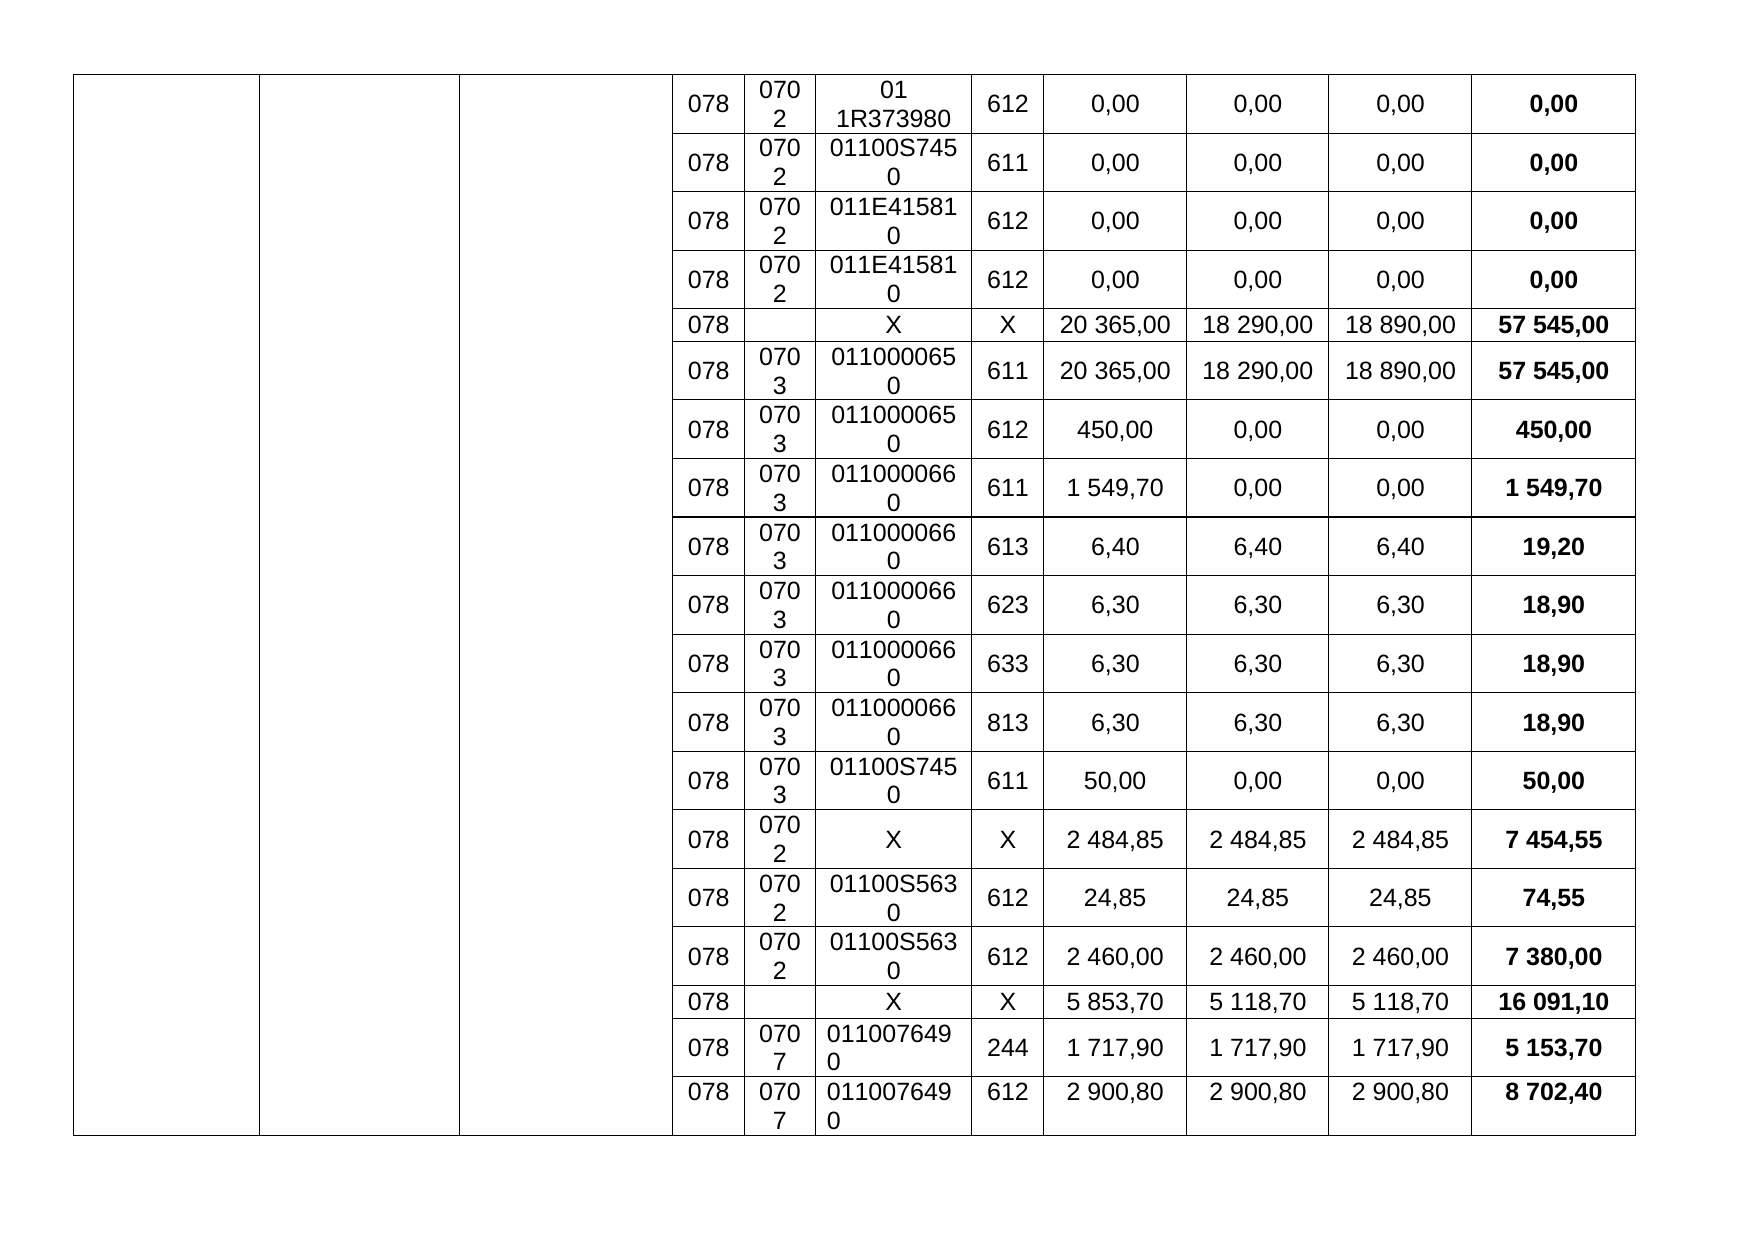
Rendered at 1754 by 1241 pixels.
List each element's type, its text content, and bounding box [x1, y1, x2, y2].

table_cell 2 484,85 [1187, 810, 1328, 868]
table_cell 0110000660 [816, 518, 971, 575]
table_cell 18,90 [1472, 576, 1635, 633]
table_cell 6,30 [1044, 576, 1186, 633]
table_cell 6,30 [1187, 635, 1328, 692]
table_cell 19,20 [1472, 518, 1635, 575]
table_cell Х [972, 986, 1043, 1018]
table_cell 612 [972, 1077, 1043, 1135]
table_cell Х [816, 810, 971, 868]
table_cell 0,00 [1329, 459, 1471, 516]
table_cell Х [816, 309, 971, 341]
table_cell 612 [972, 75, 1043, 132]
table_cell 6,30 [1329, 693, 1471, 751]
table_cell 6,40 [1329, 518, 1471, 575]
table_cell Х [816, 986, 971, 1018]
table_cell 16 091,10 [1472, 986, 1635, 1018]
table_cell 0,00 [1329, 75, 1471, 132]
table_cell 078 [673, 251, 744, 308]
table_cell 01100S7450 [816, 752, 971, 809]
table_cell 011E415810 [816, 251, 971, 308]
table_cell 5 118,70 [1187, 986, 1328, 1018]
table_cell 078 [673, 693, 744, 751]
table_cell [745, 986, 815, 1018]
table_cell 0,00 [1329, 192, 1471, 249]
table_cell 6,30 [1187, 693, 1328, 751]
table_cell 0,00 [1187, 75, 1328, 132]
table_cell 633 [972, 635, 1043, 692]
table_cell 078 [673, 192, 744, 249]
table_cell Х [972, 309, 1043, 341]
table_cell 0,00 [1187, 134, 1328, 191]
table_cell 74,55 [1472, 869, 1635, 926]
table_cell 078 [673, 459, 744, 516]
table_cell 078 [673, 576, 744, 633]
table_cell 612 [972, 192, 1043, 249]
table_cell 078 [673, 869, 744, 926]
table_cell 18,90 [1472, 635, 1635, 692]
table_cell 078 [673, 309, 744, 341]
table_cell 2 484,85 [1329, 810, 1471, 868]
table_cell 078 [673, 518, 744, 575]
table_cell 450,00 [1472, 400, 1635, 458]
table_cell 244 [972, 1019, 1043, 1076]
table_cell 0703 [745, 635, 815, 692]
table_cell 01100S5630 [816, 927, 971, 985]
table_cell 612 [972, 251, 1043, 308]
table_cell 0703 [745, 576, 815, 633]
table_cell 7 380,00 [1472, 927, 1635, 985]
table_cell 0703 [745, 400, 815, 458]
table_cell 0,00 [1329, 251, 1471, 308]
table_cell 611 [972, 752, 1043, 809]
table_cell 078 [673, 635, 744, 692]
table_cell 0707 [745, 1077, 815, 1135]
table_cell 20 365,00 [1044, 309, 1186, 341]
table_cell 01100S5630 [816, 869, 971, 926]
table_cell 6,30 [1329, 635, 1471, 692]
table_cell 078 [673, 400, 744, 458]
table_cell 0,00 [1187, 752, 1328, 809]
table_cell 2 460,00 [1187, 927, 1328, 985]
table_cell 011E415810 [816, 192, 971, 249]
table_cell 0110000650 [816, 400, 971, 458]
table_cell 57 545,00 [1472, 342, 1635, 399]
table_cell 0702 [745, 869, 815, 926]
table_cell 6,30 [1044, 693, 1186, 751]
table_cell 5 153,70 [1472, 1019, 1635, 1076]
table_cell 0,00 [1187, 192, 1328, 249]
table_cell 50,00 [1044, 752, 1186, 809]
table_cell 6,40 [1044, 518, 1186, 575]
table_cell 24,85 [1187, 869, 1328, 926]
table_cell 0702 [745, 192, 815, 249]
table_cell 24,85 [1044, 869, 1186, 926]
table_cell 0702 [745, 810, 815, 868]
table_cell 20 365,00 [1044, 342, 1186, 399]
table_cell [745, 309, 815, 341]
table_cell 18,90 [1472, 693, 1635, 751]
table_cell 0702 [745, 251, 815, 308]
table_cell 611 [972, 459, 1043, 516]
table_cell 6,30 [1329, 576, 1471, 633]
table_cell 0,00 [1472, 192, 1635, 249]
table_cell 0702 [745, 927, 815, 985]
table_cell 0,00 [1044, 75, 1186, 132]
table_cell 613 [972, 518, 1043, 575]
table_cell 18 890,00 [1329, 342, 1471, 399]
table_cell 078 [673, 342, 744, 399]
table_cell 611 [972, 134, 1043, 191]
table_cell 0702 [745, 134, 815, 191]
table_cell 7 454,55 [1472, 810, 1635, 868]
table_cell 078 [673, 134, 744, 191]
table_cell 0,00 [1044, 192, 1186, 249]
table_cell 0,00 [1187, 400, 1328, 458]
table_cell 0703 [745, 459, 815, 516]
table_cell 612 [972, 869, 1043, 926]
table_cell 0703 [745, 518, 815, 575]
table_cell 6,40 [1187, 518, 1328, 575]
table_cell 2 460,00 [1044, 927, 1186, 985]
table_cell 078 [673, 75, 744, 132]
table_cell 612 [972, 927, 1043, 985]
table_cell 078 [673, 927, 744, 985]
table_cell 0,00 [1472, 251, 1635, 308]
table_cell 8 702,40 [1472, 1077, 1635, 1135]
table_cell 813 [972, 693, 1043, 751]
table_cell 0,00 [1329, 400, 1471, 458]
table_cell 2 484,85 [1044, 810, 1186, 868]
table_cell 612 [972, 400, 1043, 458]
table_cell 6,30 [1187, 576, 1328, 633]
table_cell 5 853,70 [1044, 986, 1186, 1018]
table_cell 078 [673, 752, 744, 809]
table_cell 0,00 [1187, 251, 1328, 308]
table_cell 0110076490 [816, 1019, 971, 1076]
table_cell 2 460,00 [1329, 927, 1471, 985]
table_cell 1 549,70 [1044, 459, 1186, 516]
table_cell 0110000660 [816, 576, 971, 633]
table_cell 18 290,00 [1187, 342, 1328, 399]
table_cell 0707 [745, 1019, 815, 1076]
table_cell 611 [972, 342, 1043, 399]
table_cell 0,00 [1044, 134, 1186, 191]
table_cell 01100S7450 [816, 134, 971, 191]
table_cell 0703 [745, 752, 815, 809]
table_cell 0703 [745, 693, 815, 751]
table_cell 078 [673, 1077, 744, 1135]
table_cell 18 290,00 [1187, 309, 1328, 341]
table_cell 078 [673, 986, 744, 1018]
table_cell 0110000660 [816, 459, 971, 516]
table_cell 0,00 [1472, 75, 1635, 132]
table_cell 2 900,80 [1187, 1077, 1328, 1135]
table_cell 0,00 [1329, 134, 1471, 191]
table_cell Х [972, 810, 1043, 868]
table_cell 0110000650 [816, 342, 971, 399]
table_cell 0110000660 [816, 693, 971, 751]
table_cell 57 545,00 [1472, 309, 1635, 341]
table_cell 0,00 [1329, 752, 1471, 809]
table_cell 5 118,70 [1329, 986, 1471, 1018]
table_cell 450,00 [1044, 400, 1186, 458]
table_cell 078 [673, 810, 744, 868]
table_cell 0,00 [1187, 459, 1328, 516]
table_cell 24,85 [1329, 869, 1471, 926]
table_cell 0702 [745, 75, 815, 132]
table_cell 1 717,90 [1329, 1019, 1471, 1076]
table_cell 1 549,70 [1472, 459, 1635, 516]
table_cell 18 890,00 [1329, 309, 1471, 341]
table_cell 0110076490 [816, 1077, 971, 1135]
table_cell 1 717,90 [1187, 1019, 1328, 1076]
table_cell 1 717,90 [1044, 1019, 1186, 1076]
table_cell 623 [972, 576, 1043, 633]
table_cell 011R373980 [816, 75, 971, 132]
table_cell 2 900,80 [1329, 1077, 1471, 1135]
table_cell 078 [673, 1019, 744, 1076]
table_cell 50,00 [1472, 752, 1635, 809]
table_cell 2 900,80 [1044, 1077, 1186, 1135]
table_cell 0110000660 [816, 635, 971, 692]
table_cell 0703 [745, 342, 815, 399]
table_cell 0,00 [1044, 251, 1186, 308]
table_cell 0,00 [1472, 134, 1635, 191]
table_cell 6,30 [1044, 635, 1186, 692]
